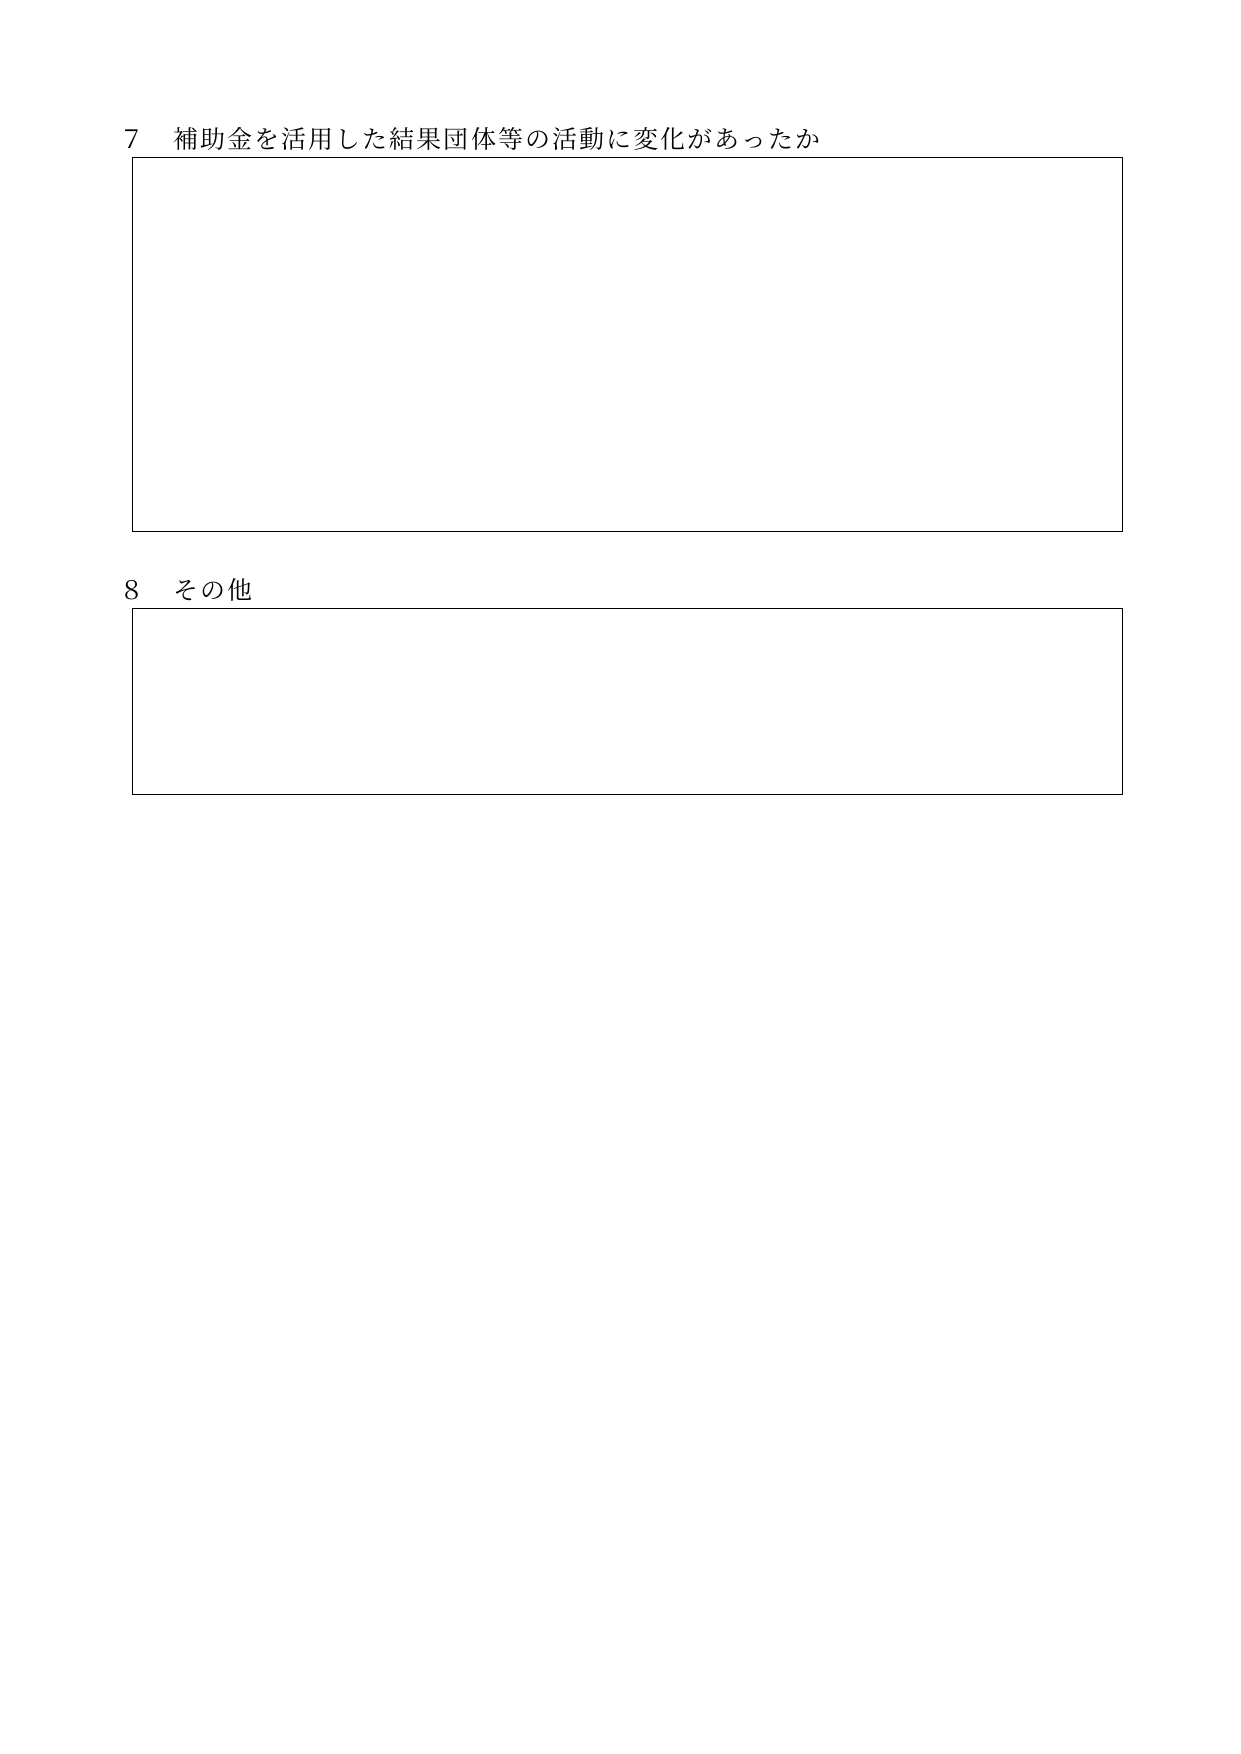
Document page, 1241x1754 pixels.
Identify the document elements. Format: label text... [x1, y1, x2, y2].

text ８ その他 [119, 570, 1092, 608]
text ７ 補助金を活用した結果団体等の活動に変化があったか [119, 119, 1092, 157]
table_header [133, 609, 1122, 794]
table_header [133, 158, 1122, 531]
